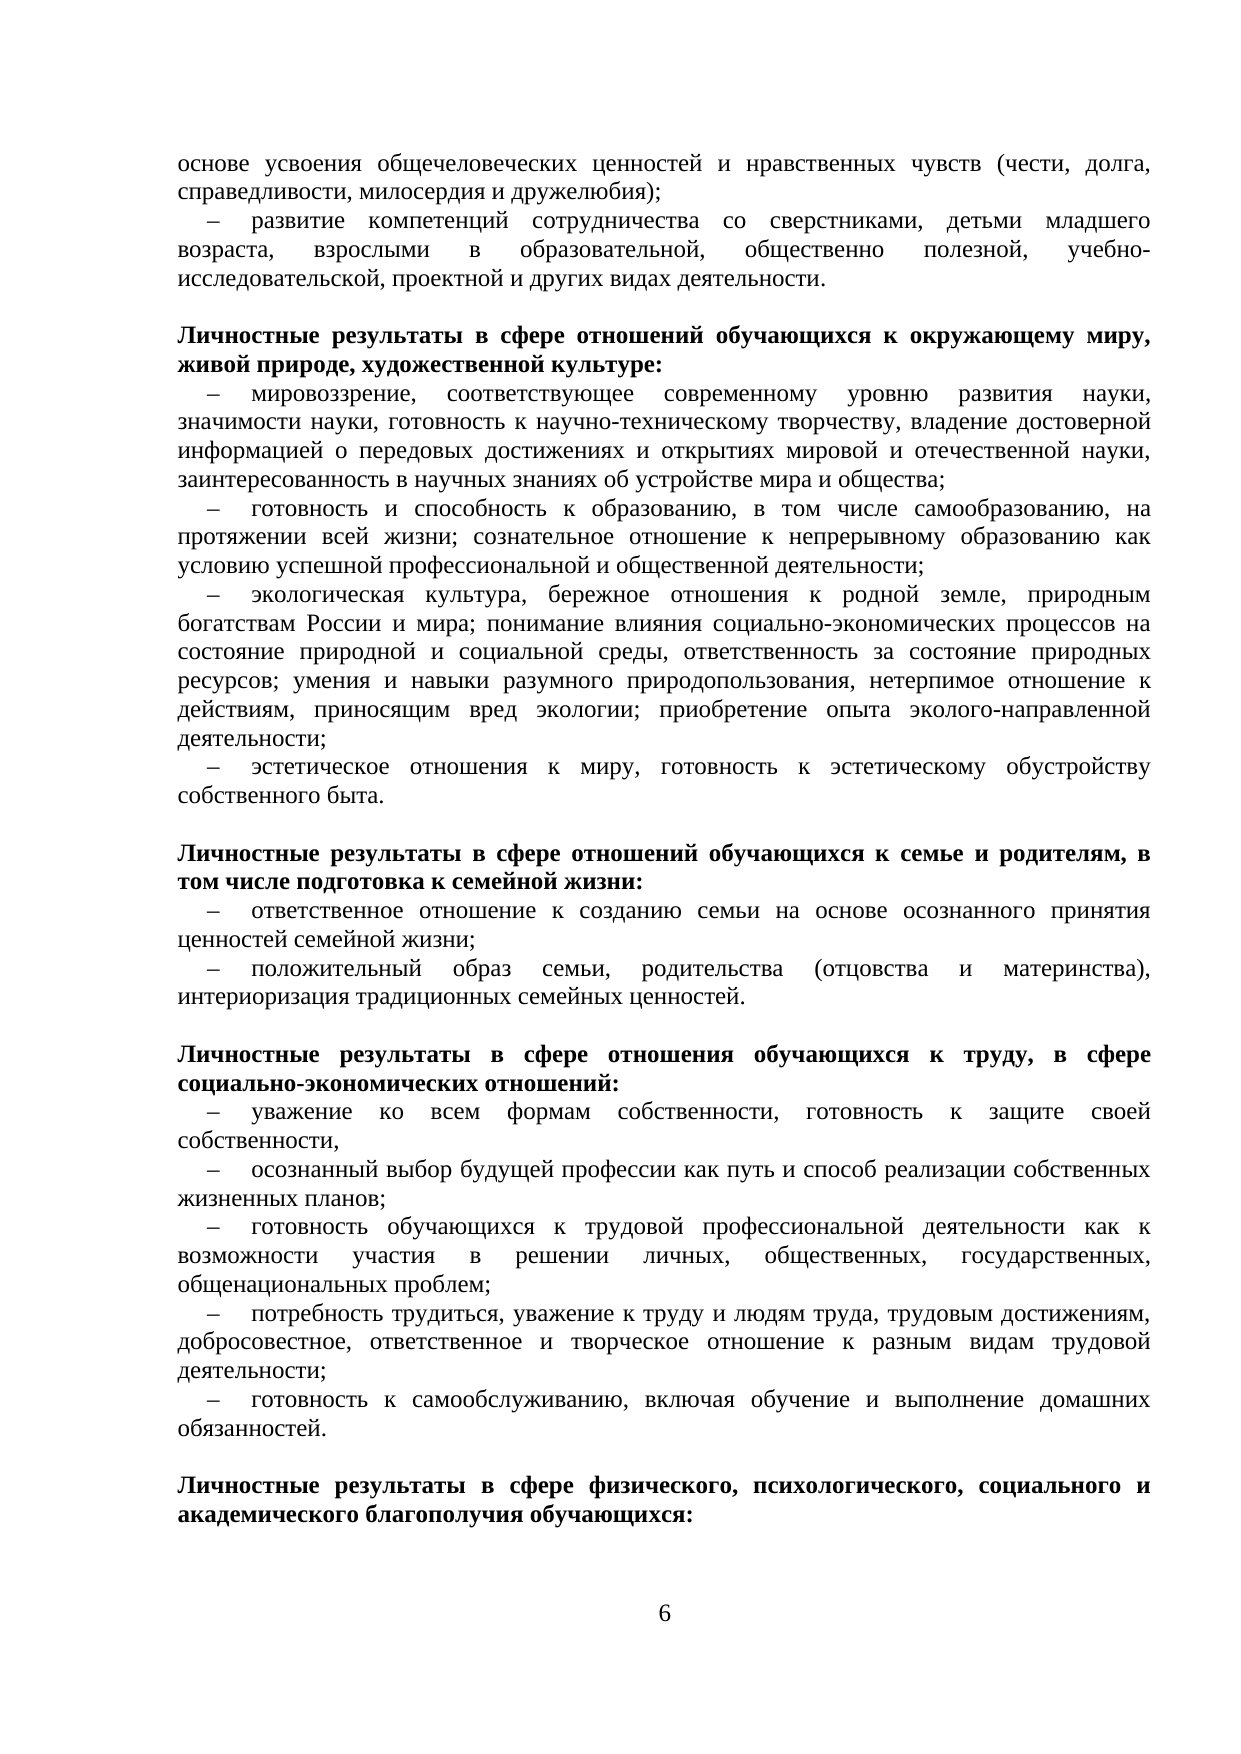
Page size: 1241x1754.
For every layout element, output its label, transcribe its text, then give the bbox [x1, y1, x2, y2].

text Личностные результаты в сфере отношений обучающихся к окружающему миру, живой природе, художественной культуре: [177, 320, 1152, 378]
list положительный образ семьи, родительства (отцовства и материнства), интериоризация традиционных семейных ценностей. [177, 953, 1152, 1010]
text Личностные результаты в сфере физического, психологического, социального и академического благополучия обучающихся: [177, 1470, 1152, 1528]
text Личностные результаты в сфере отношений обучающихся к семье и родителям, в том числе подготовка к семейной жизни: [177, 838, 1152, 895]
list осознанный выбор будущей профессии как путь и способ реализации собственных жизненных планов; [177, 1154, 1152, 1211]
list экологическая культура, бережное отношения к родной земле, природным богатствам России и мира; понимание влияния социально-экономических процессов на состояние природной и социальной среды, ответственность за состояние природных ресурсов; умения и навыки разумного природопользования, нетерпимое отношение к действиям, приносящим вред экологии; приобретение опыта эколого-направленной деятельности; [177, 579, 1152, 751]
list мировоззрение, соответствующее современному уровню развития науки, значимости науки, готовность к научно-техническому творчеству, владение достоверной информацией о передовых достижениях и открытиях мировой и отечественной науки, заинтересованность в научных знаниях об устройстве мира и общества; [177, 378, 1152, 493]
list эстетическое отношения к миру, готовность к эстетическому обустройству собственного быта. [177, 751, 1152, 809]
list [177, 148, 1152, 205]
list готовность к самообслуживанию, включая обучение и выполнение домашних обязанностей. [177, 1384, 1152, 1441]
text Личностные результаты в сфере отношения обучающихся к труду, в сфере социально-экономических отношений: [177, 1039, 1152, 1096]
list ответственное отношение к созданию семьи на основе осознанного принятия ценностей семейной жизни; [177, 895, 1152, 953]
list развитие компетенций сотрудничества со сверстниками, детьми младшего возраста, взрослыми в образовательной, общественно полезной, учебно-исследовательской, проектной и других видах деятельности. [177, 205, 1152, 291]
list уважение ко всем формам собственности, готовность к защите своей собственности, [177, 1096, 1152, 1154]
list готовность и способность к образованию, в том числе самообразованию, на протяжении всей жизни; сознательное отношение к непрерывному образованию как условию успешной профессиональной и общественной деятельности; [177, 493, 1152, 579]
list готовность обучающихся к трудовой профессиональной деятельности как к возможности участия в решении личных, общественных, государственных, общенациональных проблем; [177, 1211, 1152, 1298]
list потребность трудиться, уважение к труду и людям труда, трудовым достижениям, добросовестное, ответственное и творческое отношение к разным видам трудовой деятельности; [177, 1298, 1152, 1384]
